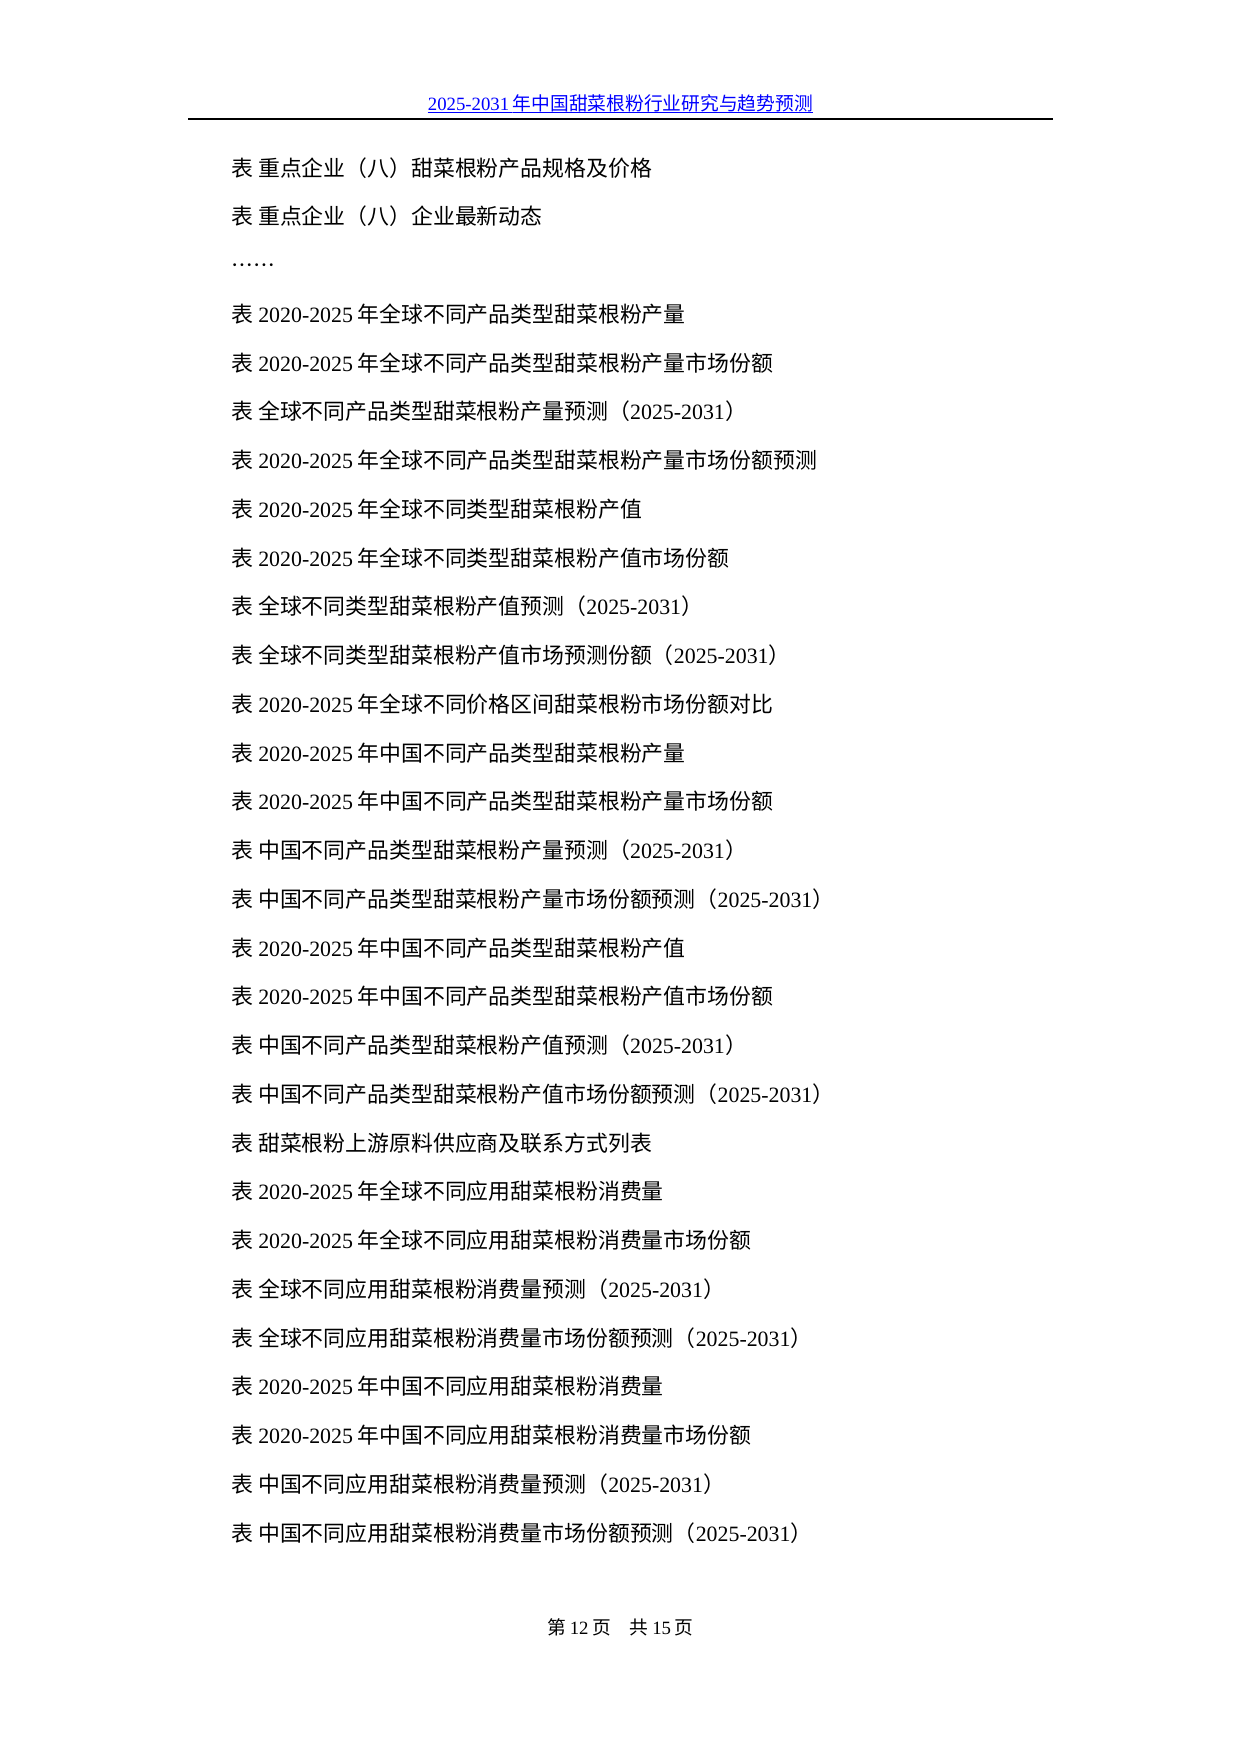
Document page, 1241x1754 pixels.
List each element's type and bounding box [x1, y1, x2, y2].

text [187, 150, 1053, 1548]
